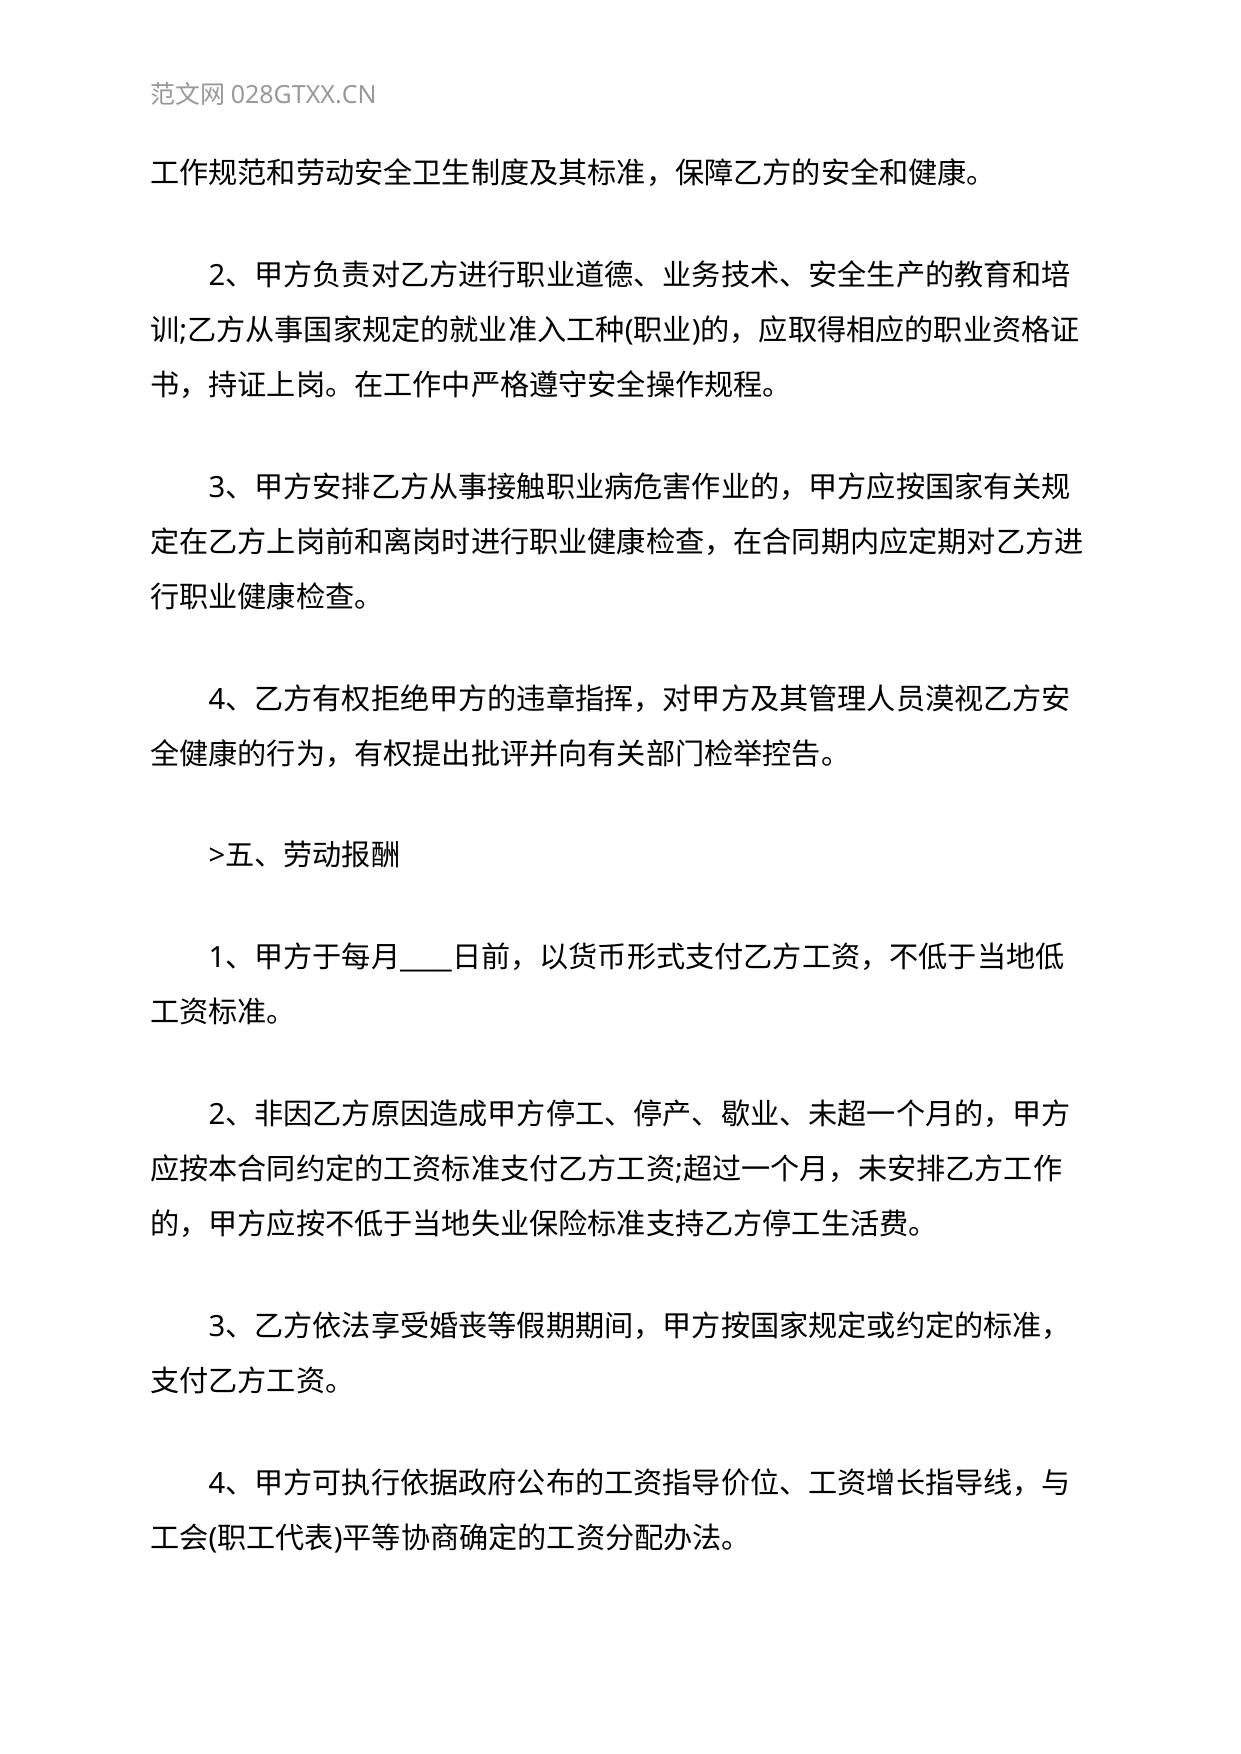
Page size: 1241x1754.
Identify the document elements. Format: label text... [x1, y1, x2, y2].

text 3、乙方依法享受婚丧等假期期间，甲方按国家规定或约定的标准，支付乙方工资。 [150, 1302, 1090, 1400]
text 3、甲方安排乙方从事接触职业病危害作业的，甲方应按国家有关规定在乙方上岗前和离岗时进行职业健康检查，在合同期内应定期对乙方进行职业健康检查。 [150, 463, 1090, 616]
text 2、非因乙方原因造成甲方停工、停产、歇业、未超一个月的，甲方应按本合同约定的工资标准支付乙方工资;超过一个月，未安排乙方工作的，甲方应按不低于当地失业保险标准支持乙方停工生活费。 [150, 1091, 1090, 1243]
text 2、甲方负责对乙方进行职业道德、业务技术、安全生产的教育和培训;乙方从事国家规定的就业准入工种(职业)的，应取得相应的职业资格证书，持证上岗。在工作中严格遵守安全操作规程。 [150, 252, 1090, 404]
text 4、甲方可执行依据政府公布的工资指导价位、工资增长指导线，与工会(职工代表)平等协商确定的工资分配办法。 [150, 1459, 1090, 1557]
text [150, 150, 1090, 192]
text 1、甲方于每月____日前，以货币形式支付乙方工资，不低于当地低工资标准。 [150, 934, 1090, 1031]
text >五、劳动报酬 [150, 832, 1090, 874]
text 4、乙方有权拒绝甲方的违章指挥，对甲方及其管理人员漠视乙方安全健康的行为，有权提出批评并向有关部门检举控告。 [150, 675, 1090, 772]
